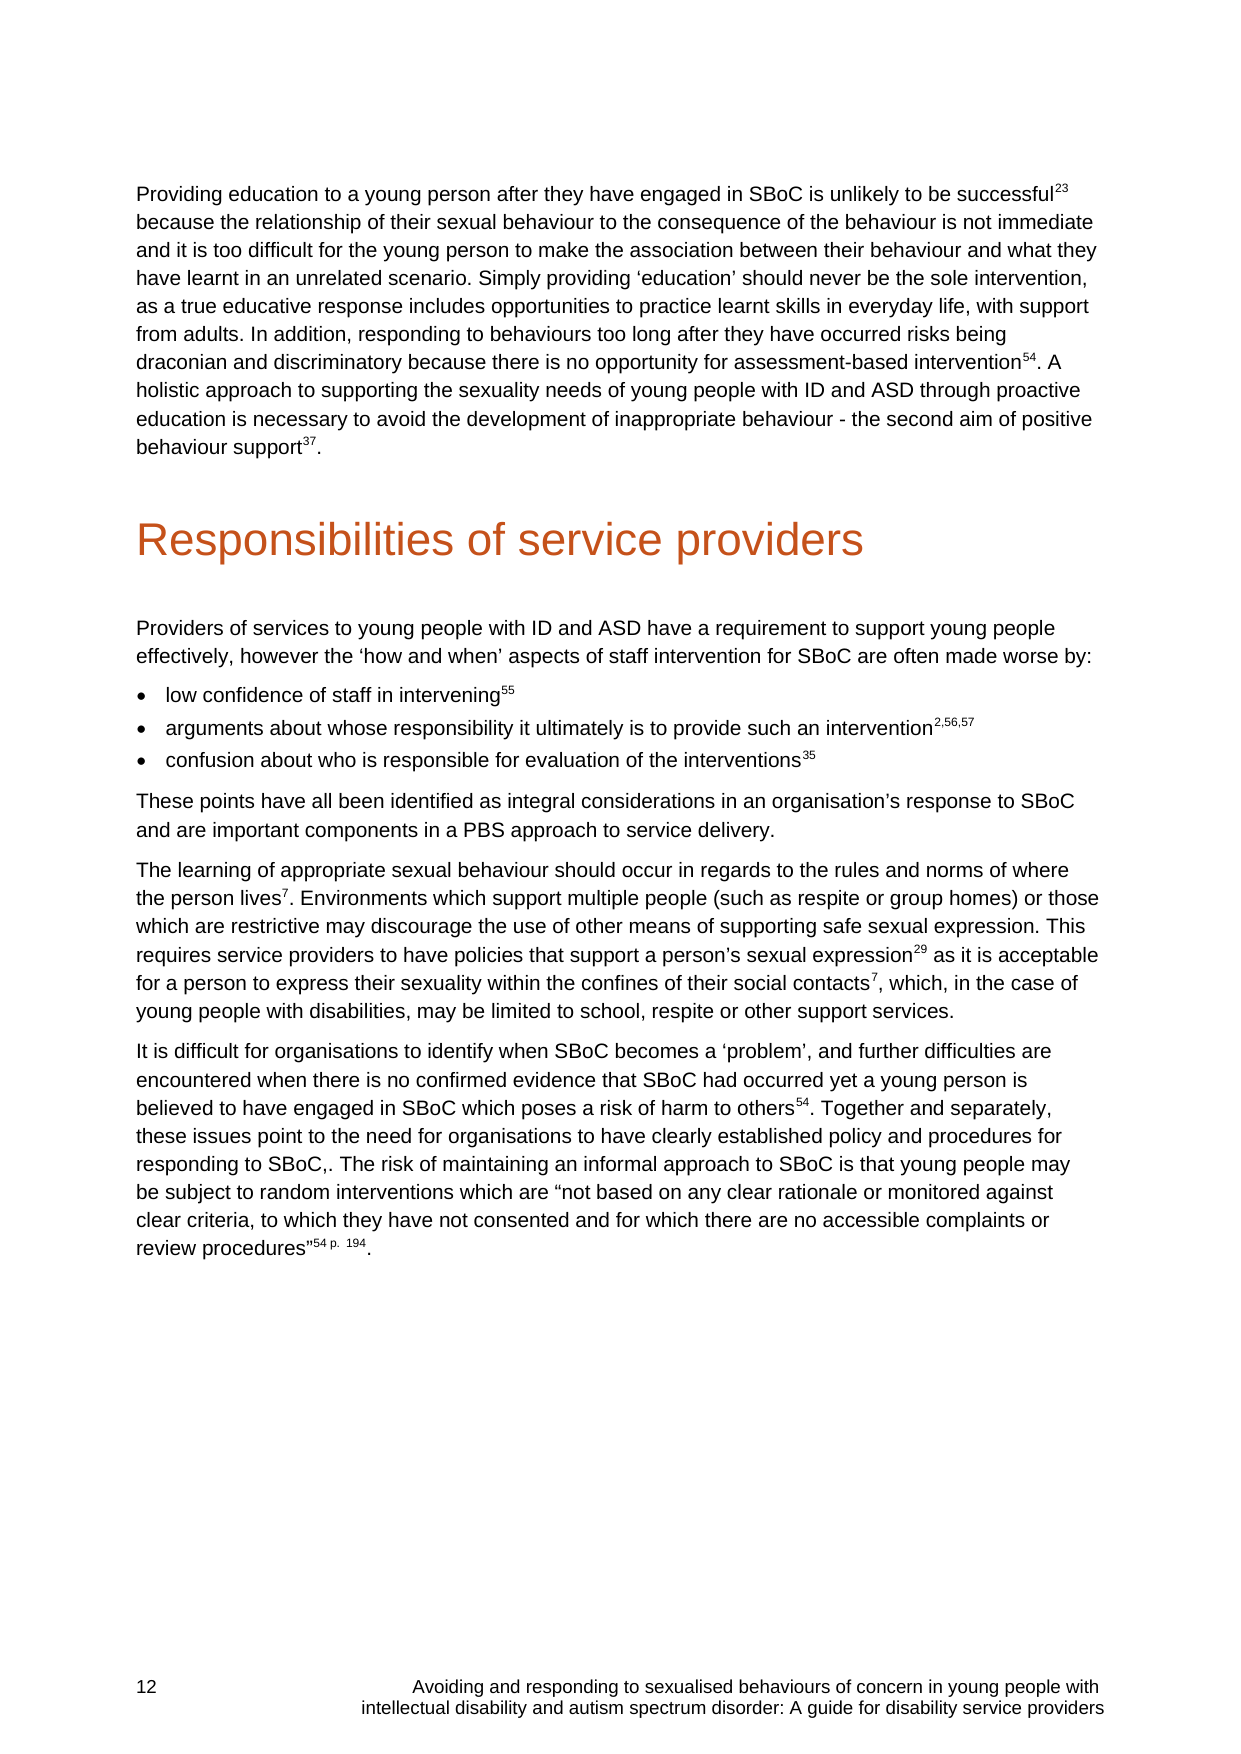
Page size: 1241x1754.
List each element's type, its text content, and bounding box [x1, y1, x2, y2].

text The learning of appropriate sexual behaviour should occur in regards to the rules and norms of where the person lives7. Environments which support multiple people (such as respite or group homes) or those which are restrictive may discourage the use of other means of supporting safe sexual expression. This requires service providers to have policies that support a person’s sexual expression29 as it is acceptable for a person to express their sexuality within the confines of their social contacts7, which, in the case of young people with disabilities, may be limited to school, respite or other support services. [136, 854, 1104, 1023]
text confusion about who is responsible for evaluation of the interventions35 [136, 744, 1104, 773]
text low confidence of staff in intervening [136, 680, 1104, 708]
text arguments about whose responsibility it ultimately is to provide such an intervention2,, [136, 712, 1104, 740]
text Providers of services to young people with ID and ASD have a requirement to support young people effectively, however the ‘how and when’ aspects of staff intervention for SBoC are often made worse by: [136, 611, 1104, 667]
subtitle Responsibilities of service providers [136, 513, 1104, 565]
text These points have all been identified as integral considerations in an organisation’s response to SBoC and are important components in a PBS approach to service delivery. [136, 785, 1104, 841]
text It is difficult for organisations to identify when SBoC becomes a ‘problem’, and further difficulties are encountered when there is no confirmed evidence that SBoC had occurred yet a young person is believed to have engaged in SBoC which poses a risk of harm to others54. Together and separately, these issues point to the need for organisations to have clearly established policy and procedures for responding to SBoC,. The risk of maintaining an informal approach to SBoC is that young people may be subject to random interventions which are “not based on any clear rationale or monitored against clear criteria, to which they have not consented and for which there are no accessible complaints or review procedures”54 p. 194. [136, 1035, 1104, 1260]
text Providing education to a young person after they have engaged in SBoC is unlikely to be successful23 because the relationship of their sexual behaviour to the consequence of the behaviour is not immediate and it is too difficult for the young person to make the association between their behaviour and what they have learnt in an unrelated scenario. Simply providing ‘education’ should never be the sole intervention, as a true educative response includes opportunities to practice learnt skills in everyday life, with support from adults. In addition, responding to behaviours too long after they have occurred risks being draconian and discriminatory because there is no opportunity for assessment-based intervention. A holistic approach to supporting the sexuality needs of young people with ID and ASD through proactive education is necessary to avoid the development of inappropriate behaviour - the second aim of positive behaviour support37. [136, 177, 1104, 458]
